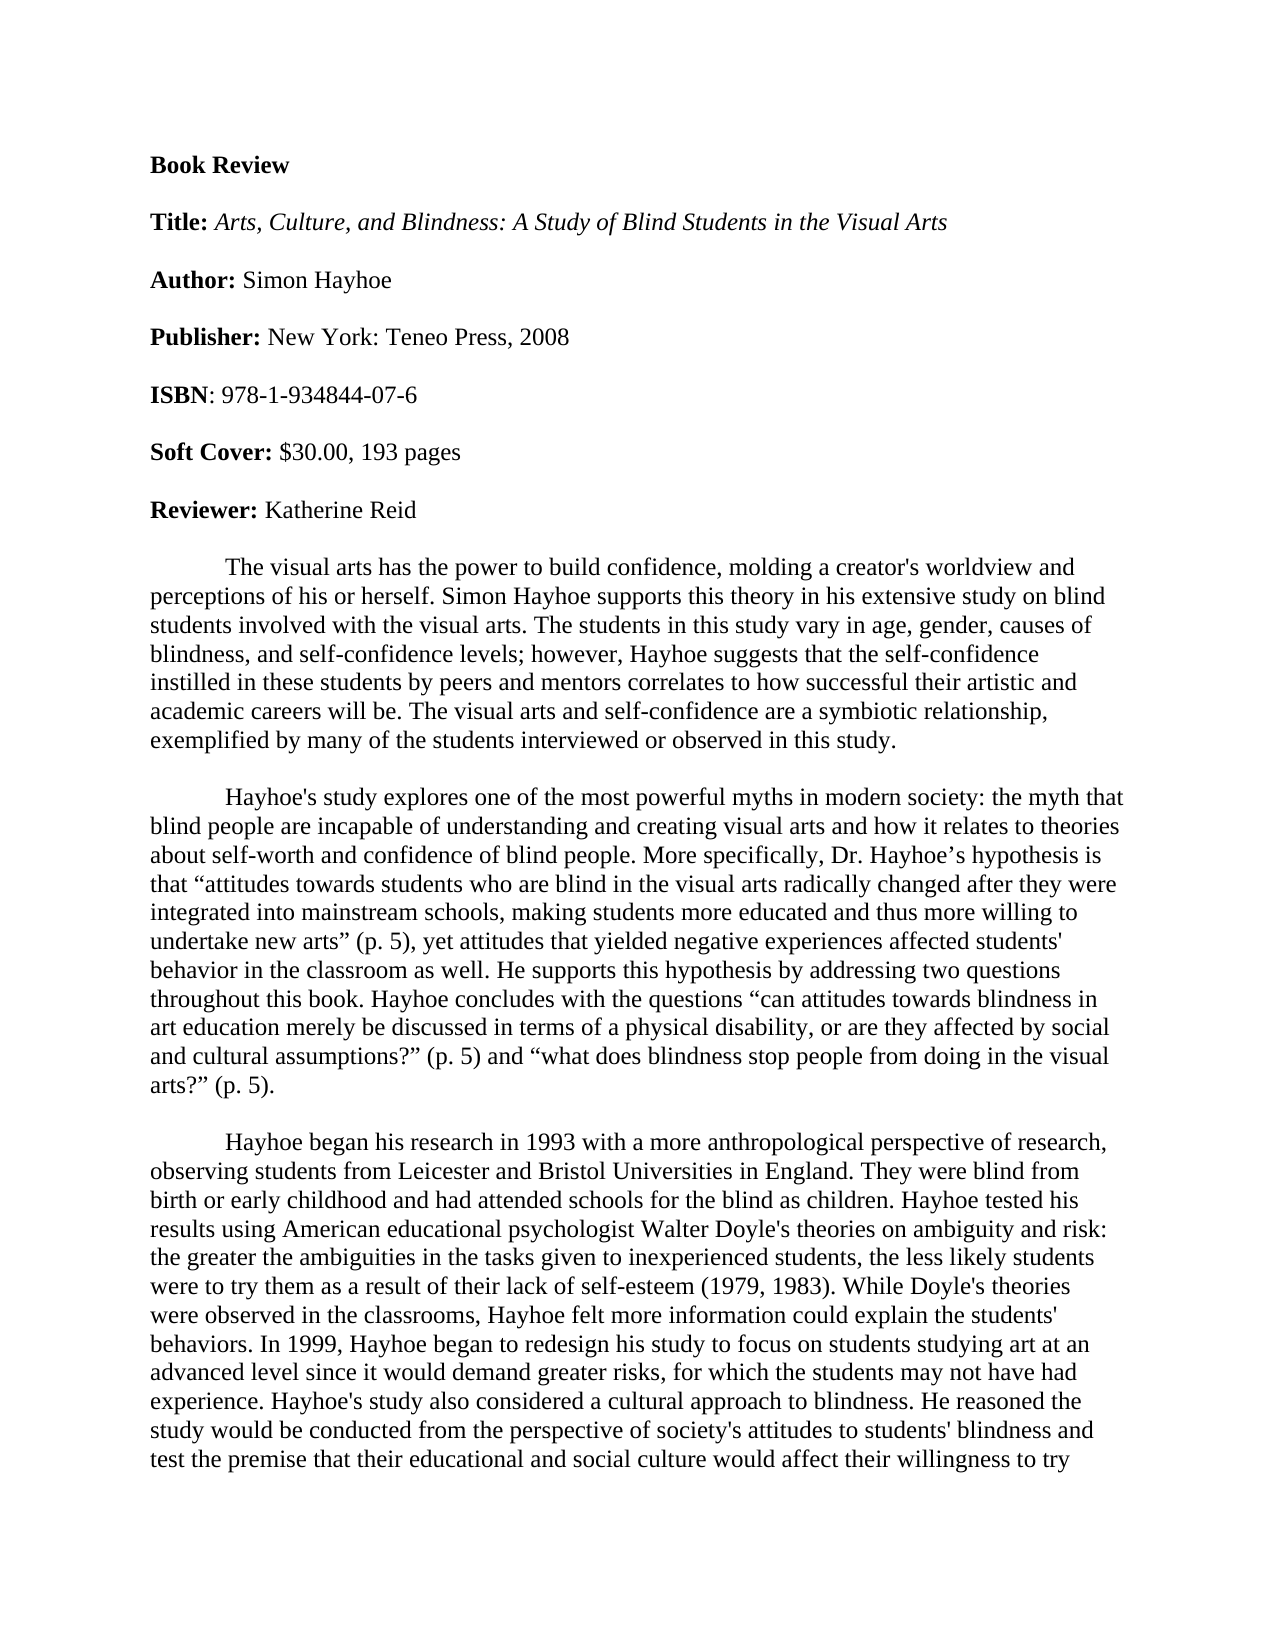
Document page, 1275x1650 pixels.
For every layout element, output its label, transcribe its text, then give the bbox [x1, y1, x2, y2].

text Title: Arts, Culture, and Blindness: A Study of Blind Students in the Visual Arts [150, 207, 1125, 236]
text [150, 1127, 1125, 1472]
text ISBN: 978-1-934844-07-6 [150, 380, 1125, 409]
text Hayhoe's study explores one of the most powerful myths in modern society: the myth that blind people are incapable of understanding and creating visual arts and how it relates to theories about self-worth and confidence of blind people. More specifically, Dr. Hayhoe’s hypothesis is that “attitudes towards students who are blind in the visual arts radically changed after they were integrated into mainstream schools, making students more educated and thus more willing to undertake new arts” (p. 5), yet attitudes that yielded negative experiences affected students' behavior in the classroom as well. He supports this hypothesis by addressing two questions throughout this book. Hayhoe concludes with the questions “can attitudes towards blindness in art education merely be discussed in terms of a physical disability, or are they affected by social and cultural assumptions?” (p. 5) and “what does blindness stop people from doing in the visual arts?” (p. 5). [150, 782, 1125, 1099]
text Author: Simon Hayhoe [150, 265, 1125, 294]
text Publisher: New York: Teneo Press, 2008 [150, 322, 1125, 351]
text Book Review [150, 150, 1125, 179]
text Reviewer: Katherine Reid [150, 495, 1125, 524]
text The visual arts has the power to build confidence, molding a creator's worldview and perceptions of his or herself. Simon Hayhoe supports this theory in his extensive study on blind students involved with the visual arts. The students in this study vary in age, gender, causes of blindness, and self-confidence levels; however, Hayhoe suggests that the self-confidence instilled in these students by peers and mentors correlates to how successful their artistic and academic careers will be. The visual arts and self-confidence are a symbiotic relationship, exemplified by many of the students interviewed or observed in this study. [150, 552, 1125, 754]
text Soft Cover: $30.00, 193 pages [150, 437, 1125, 466]
